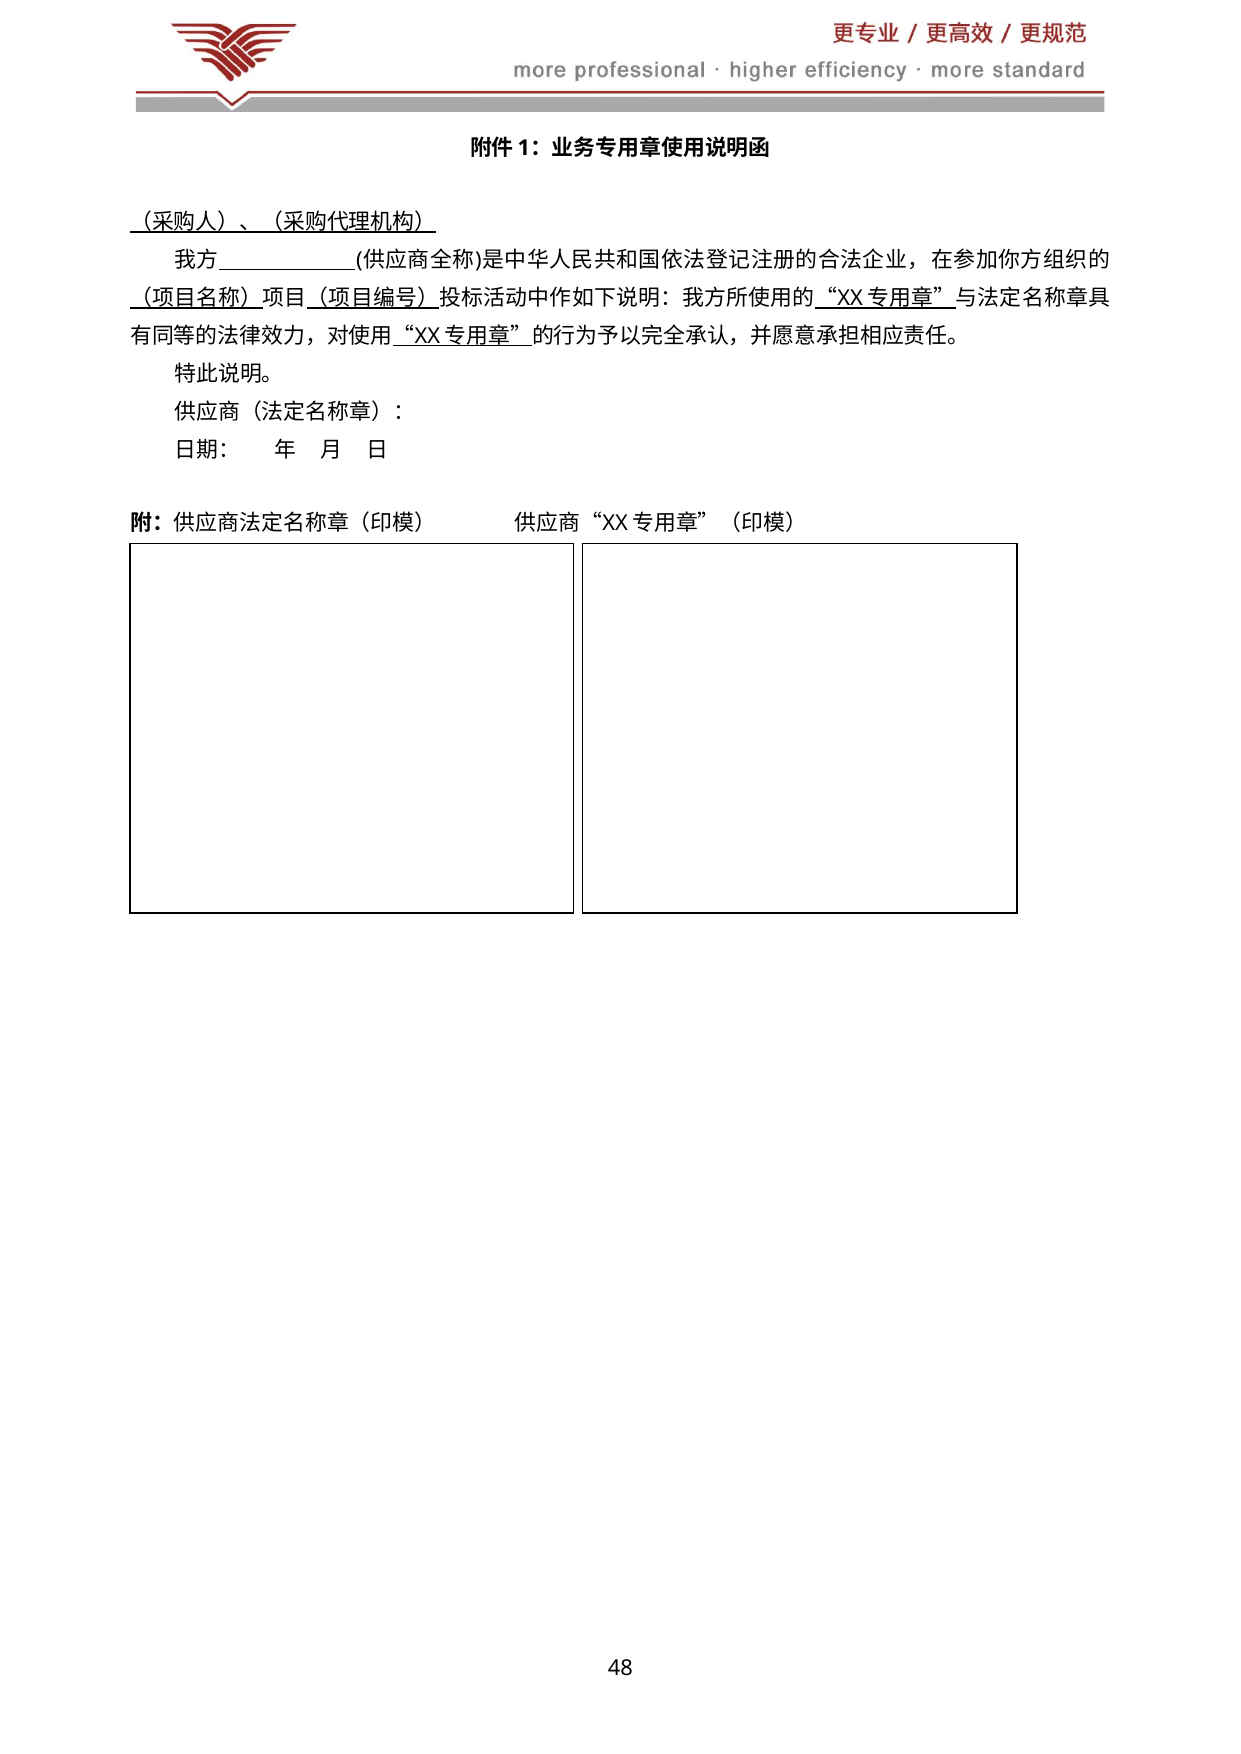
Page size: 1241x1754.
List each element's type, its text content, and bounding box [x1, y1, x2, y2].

text （采购人）、（采购代理机构） [130, 204, 1110, 235]
text 我方 (供应商全称)是中华人民共和国依法登记注册的合法企业，在参加你方组织的（项目名称）项目（项目编号）投标活动中作如下说明：我方所使用的“XX专用章”与法定名称章具有同等的法律效力，对使用“XX专用章”的行为予以完全承认，并愿意承担相应责任。 [130, 242, 1110, 349]
text 附：供应商法定名称章（印模） 供应商“XX专用章”（印模） [130, 505, 1110, 537]
text 供应商（法定名称章）： [130, 394, 1060, 425]
text 附件1：业务专用章使用说明函 [130, 130, 1110, 162]
picture [135, 0, 1105, 112]
text 日期： 年 月 日 [130, 432, 960, 463]
text 特此说明。 [130, 356, 1110, 387]
